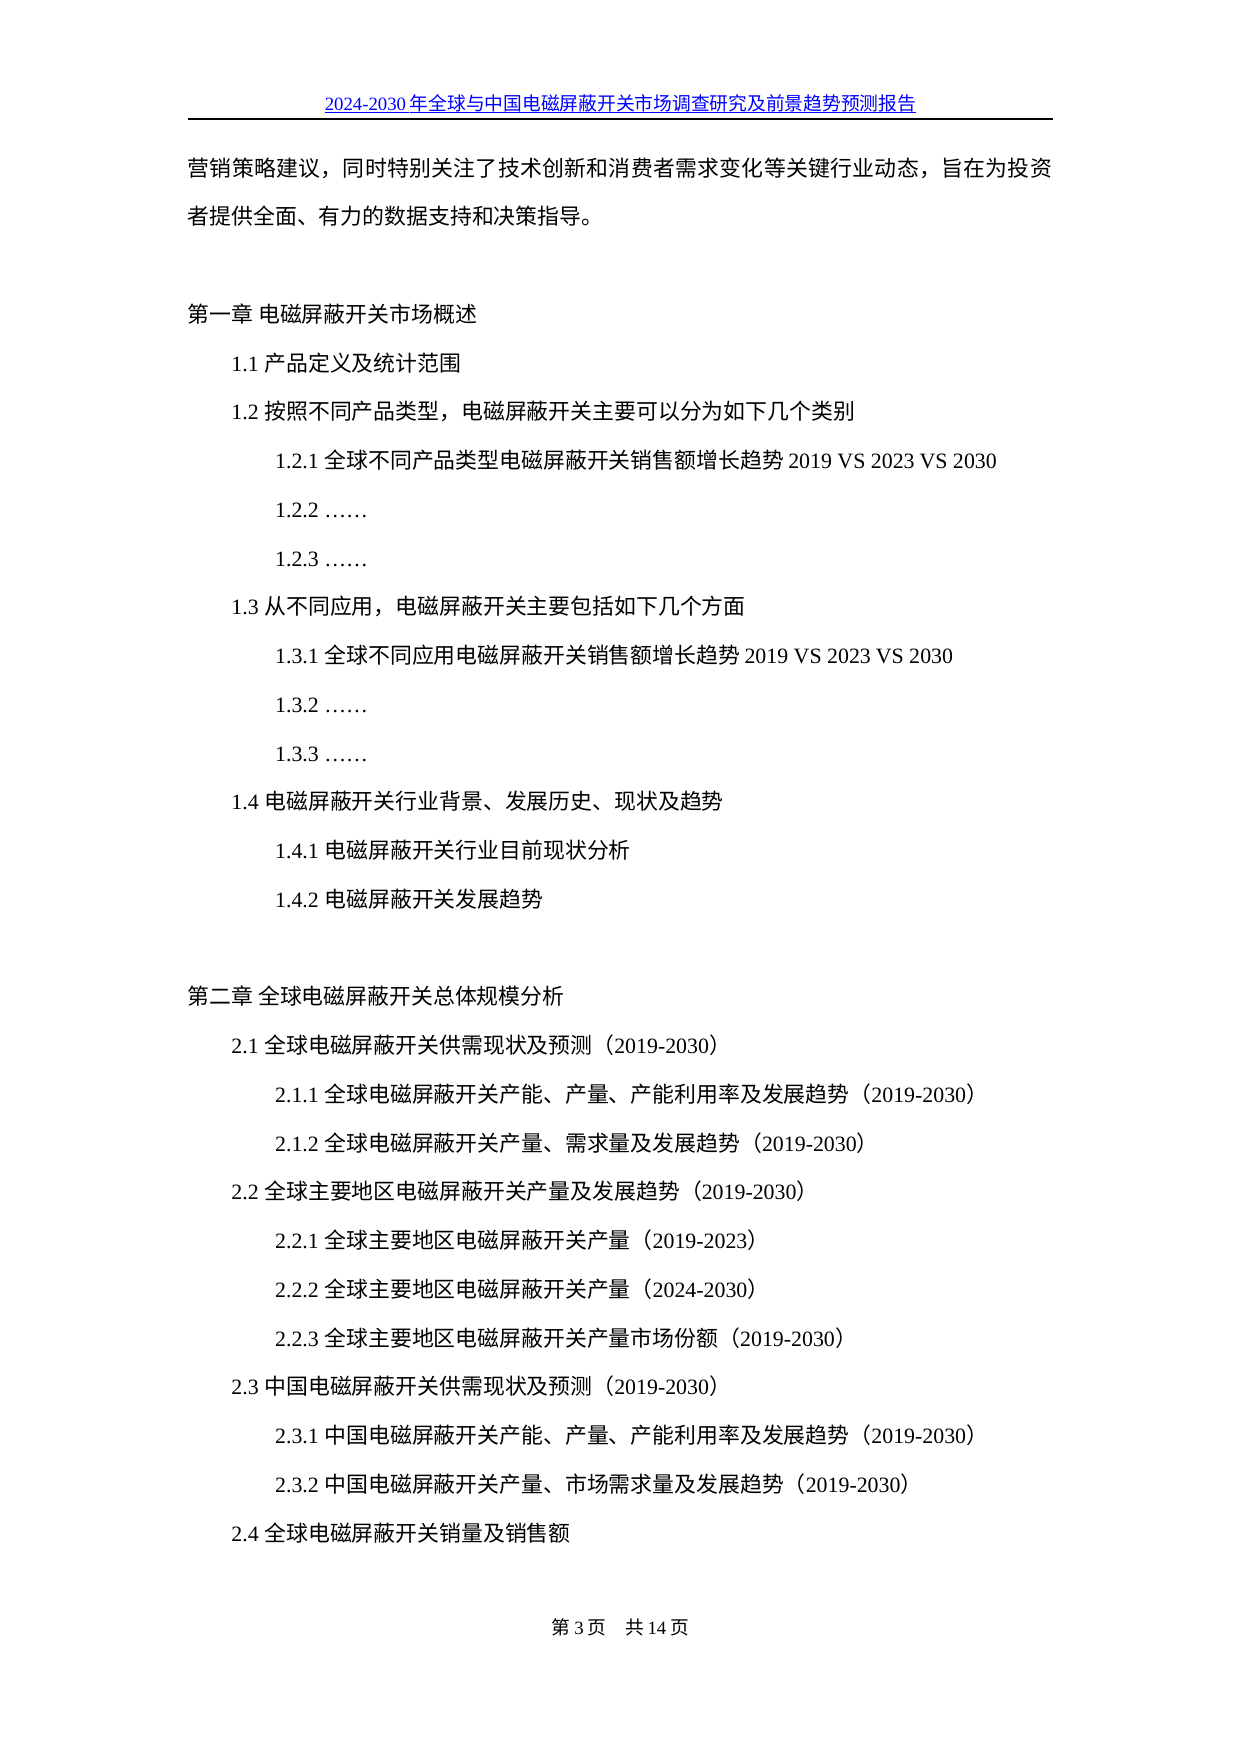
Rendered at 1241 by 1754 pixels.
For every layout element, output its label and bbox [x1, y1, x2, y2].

text [187, 150, 1053, 1548]
